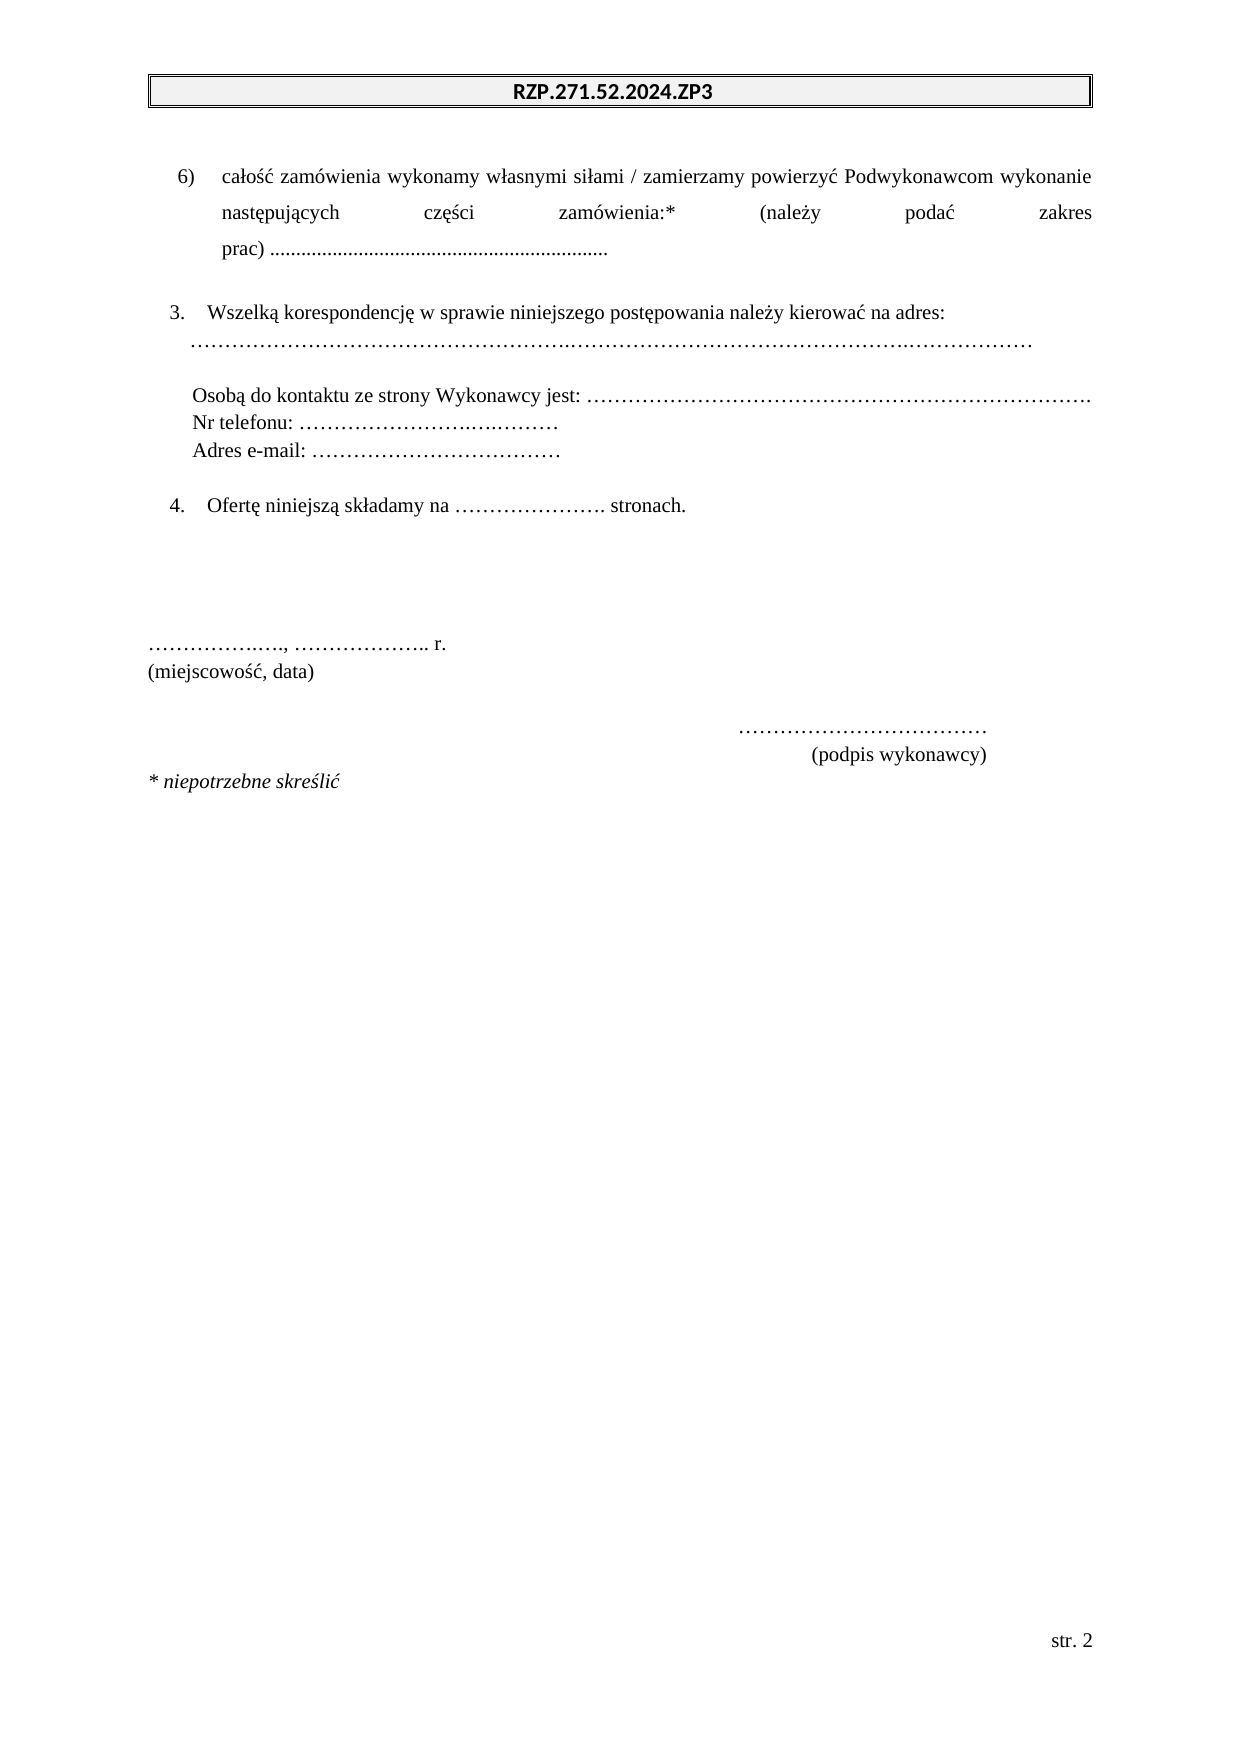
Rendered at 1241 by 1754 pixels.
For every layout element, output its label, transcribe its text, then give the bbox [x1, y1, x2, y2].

text * niepotrzebne skreślić [148, 769, 1092, 793]
text ……………………………… [413, 714, 1092, 738]
list Ofertę niniejszą składamy na …………………. stronach. [169, 493, 1092, 517]
list Osobą do kontaktu ze strony Wykonawcy jest: ………………………………………………………………. [192, 383, 1092, 407]
list Adres e-mail: ……………………………… [192, 438, 1092, 462]
text ……………………………………………….………………………………………….……………… [148, 327, 1092, 352]
text …………….…., ……………….. r. [148, 631, 1092, 655]
text (miejscowość, data) [148, 659, 1092, 683]
list całość zamówienia wykonamy własnymi siłami / zamierzamy powierzyć Podwykonawcom wykonanie następujących części zamówienia:* (należy podać zakres prac) ................................................................. [177, 164, 1092, 260]
list Wszelką korespondencję w sprawie niniejszego postępowania należy kierować na adres: [169, 300, 1092, 324]
list Nr telefonu: …………………….….……… [192, 410, 1092, 434]
text (podpis wykonawcy) [148, 742, 1092, 766]
